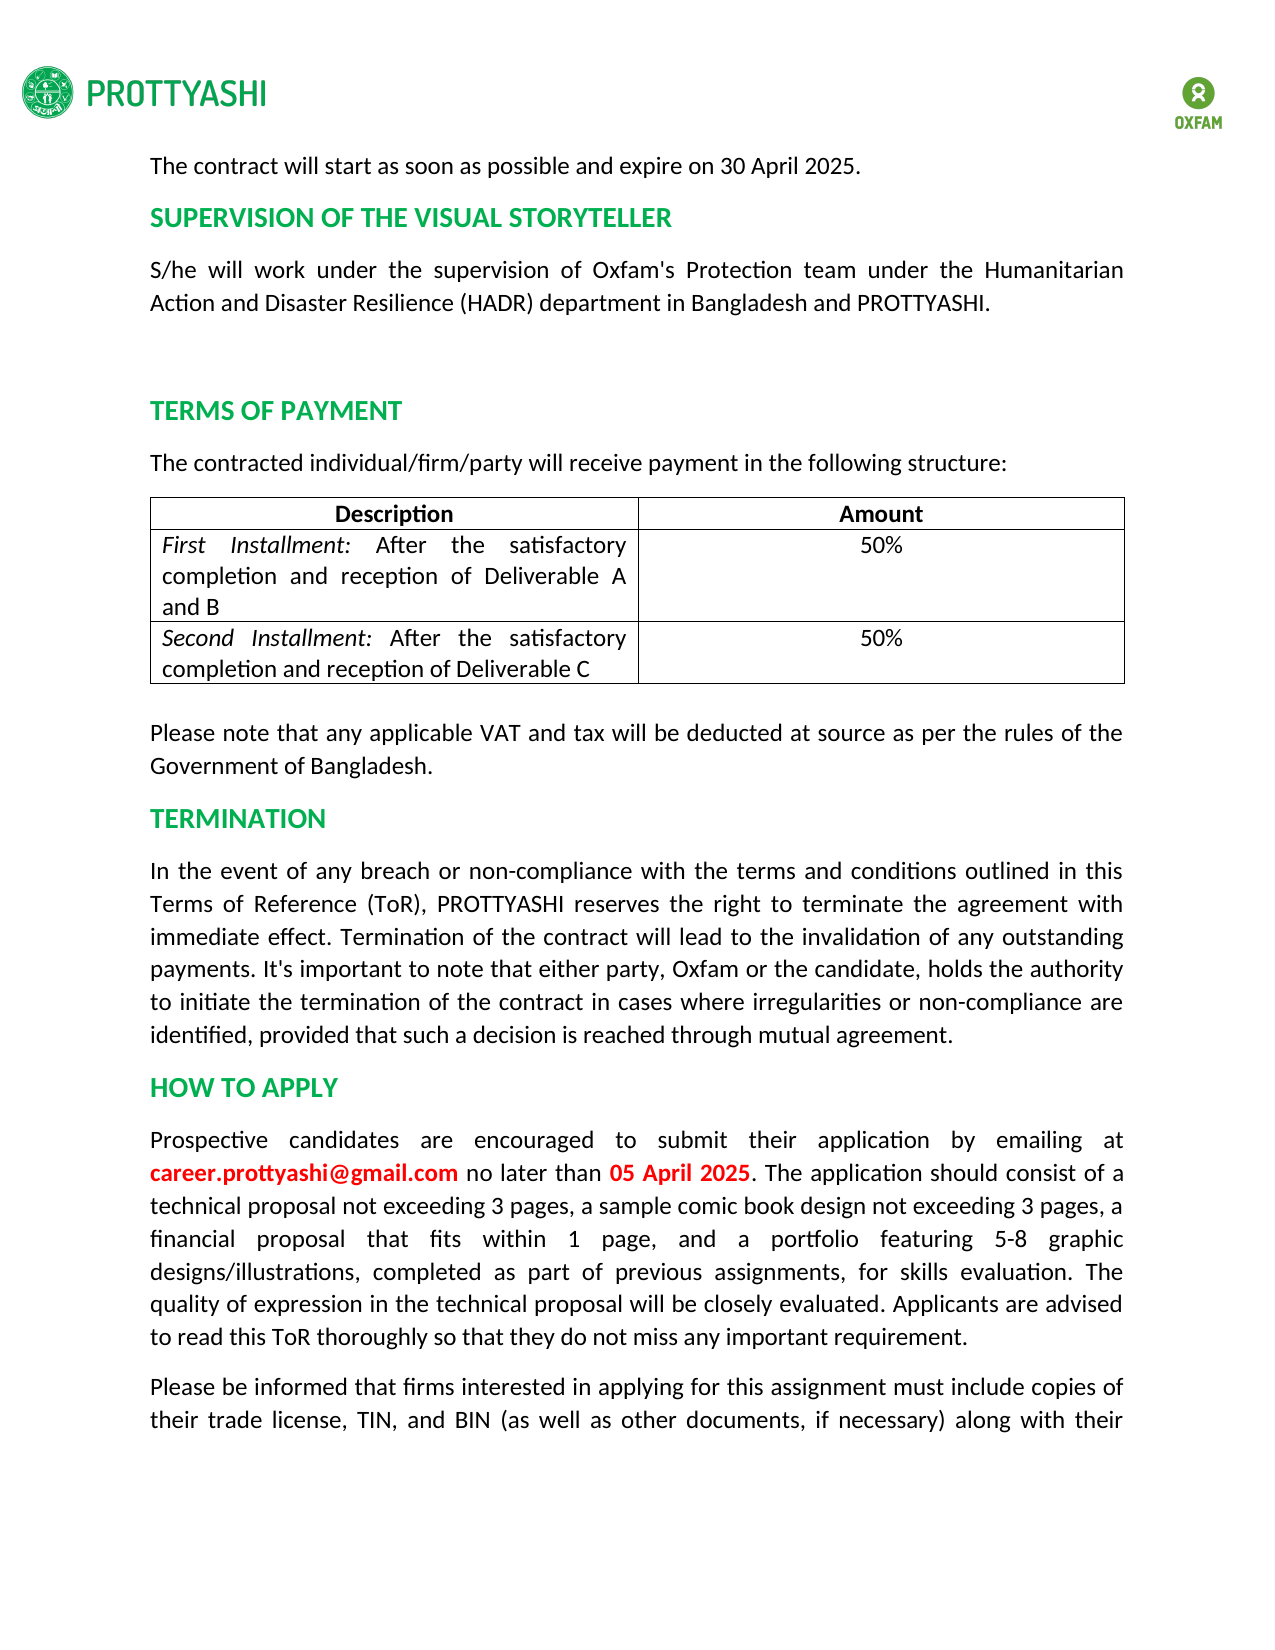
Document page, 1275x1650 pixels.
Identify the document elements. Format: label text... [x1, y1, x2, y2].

table_header Amount [639, 498, 1124, 528]
text S/he will work under the supervision of Oxfam's Protection team under the Humanitarian Action and Disaster Resilience (HADR) department in Bangladesh and PROTTYASHI. [150, 255, 1125, 318]
table_cell First Installment: After the satisfactory completion and reception of Deliverable A and B [151, 530, 638, 621]
text Prospective candidates are encouraged to submit their application by emailing at career.prottyashi@gmail.com no later than 05 April 2025. The application should consist of a technical proposal not exceeding 3 pages, a sample comic book design not exceeding 3 pages, a financial proposal that fits within 1 page, and a portfolio featuring 5-8 graphic designs/illustrations, completed as part of previous assignments, for skills evaluation. The quality of expression in the technical proposal will be closely evaluated. Applicants are advised to read this ToR thoroughly so that they do not miss any important requirement. [150, 1124, 1125, 1352]
text The contract will start as soon as possible and expire on 30 April 2025. [150, 150, 1125, 181]
text TERMINATION [150, 800, 1125, 835]
table_cell 50% [639, 530, 1124, 621]
text TERMS OF PAYMENT [150, 392, 1125, 428]
table_cell Second Installment: After the satisfactory completion and reception of Deliverable C [151, 622, 638, 683]
text SUPERVISION OF THE VISUAL STORYTELLER [150, 199, 1125, 235]
table_cell 50% [639, 622, 1124, 683]
text The contracted individual/firm/party will receive payment in the following structure: [150, 447, 1125, 478]
text In the event of any breach or non-compliance with the terms and conditions outlined in this Terms of Reference (ToR), PROTTYASHI reserves the right to terminate the agreement with immediate effect. Termination of the contract will lead to the invalidation of any outstanding payments. It's important to note that either party, Oxfam or the candidate, holds the authority to initiate the termination of the contract in cases where irregularities or non-compliance are identified, provided that such a decision is reached through mutual agreement. [150, 855, 1125, 1050]
text Please note that any applicable VAT and tax will be deducted at source as per the rules of the Government of Bangladesh. [150, 684, 1125, 781]
text HOW TO APPLY [150, 1069, 1125, 1104]
table_header Description [151, 498, 638, 528]
picture [1165, 70, 1229, 134]
picture [11, 58, 284, 127]
